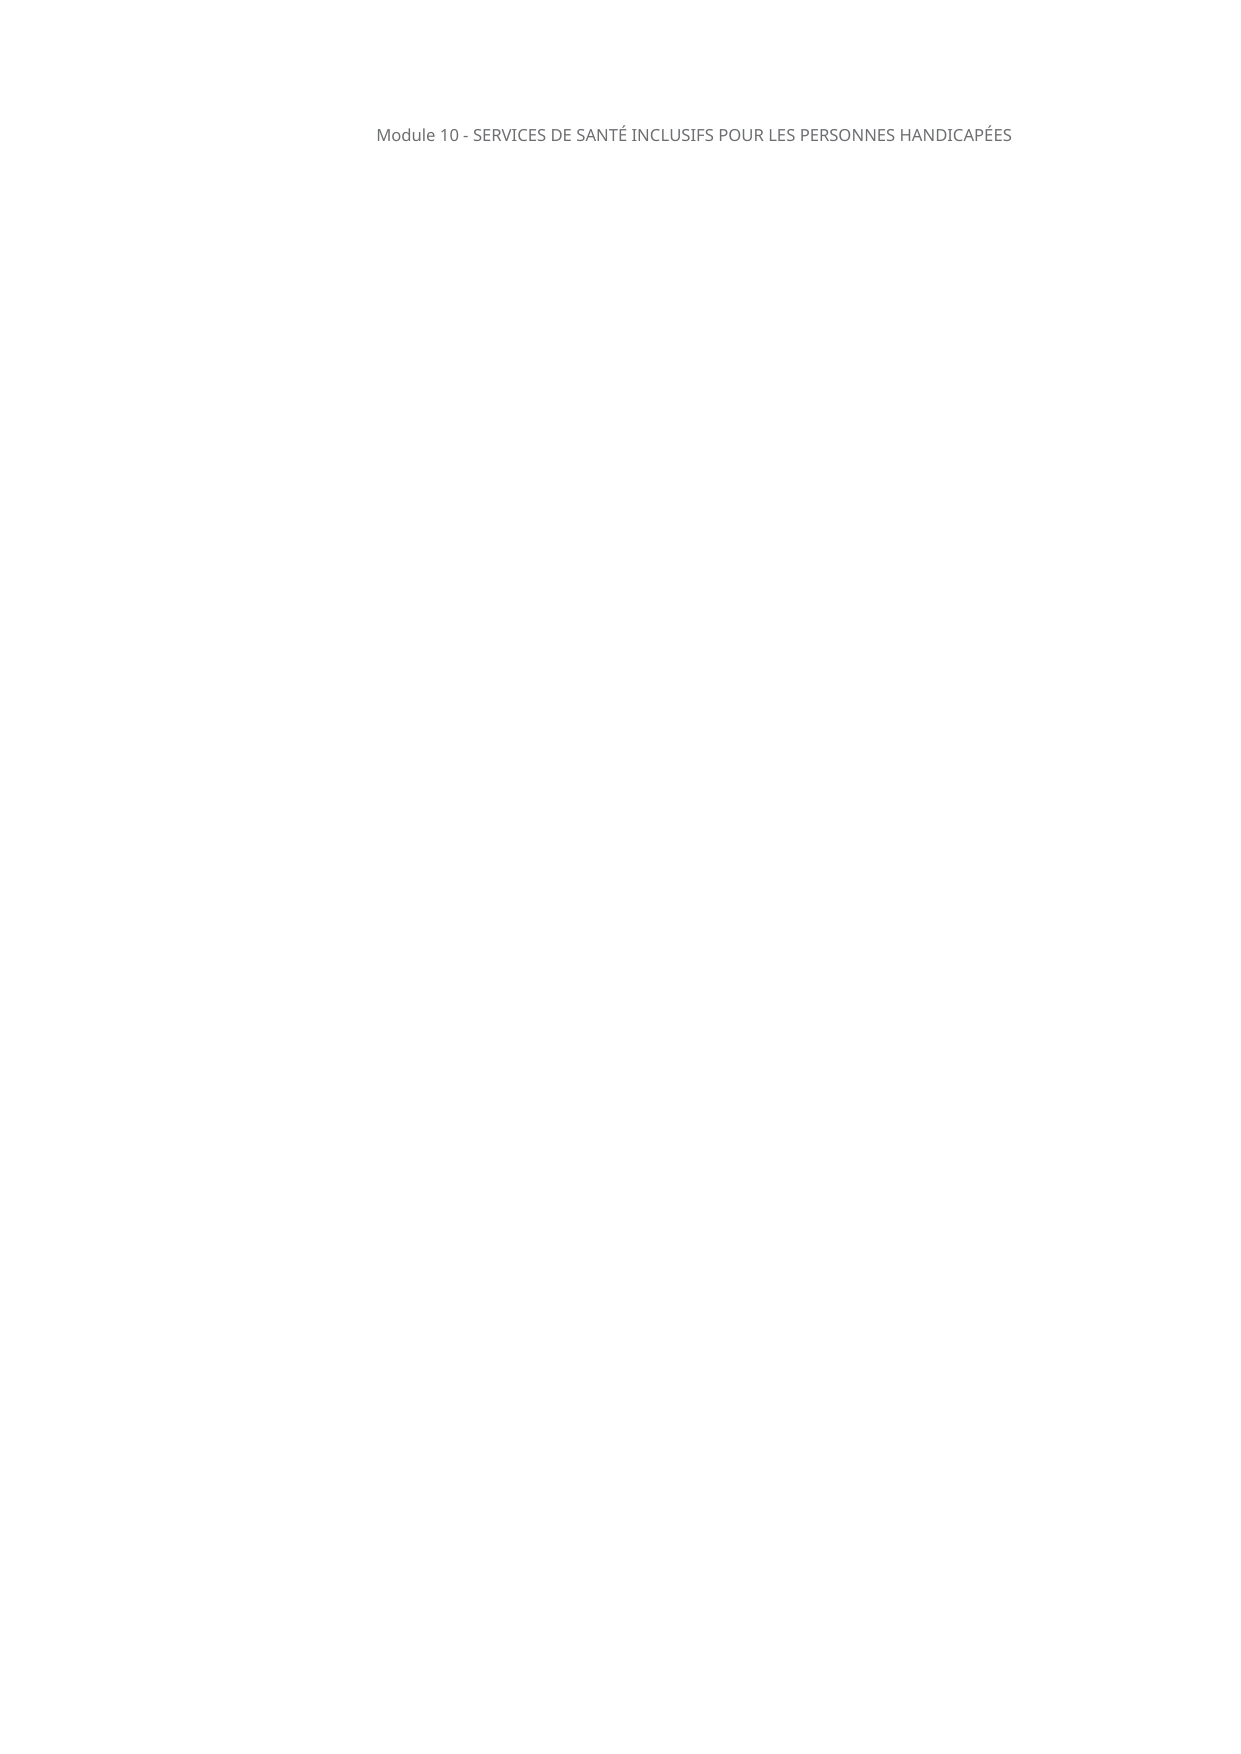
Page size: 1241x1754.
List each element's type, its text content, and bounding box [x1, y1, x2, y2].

text Module 10 - SERVICES DE SANTÉ INCLUSIFS POUR LES PERSONNES HANDICAPÉES [376, 124, 1240, 147]
